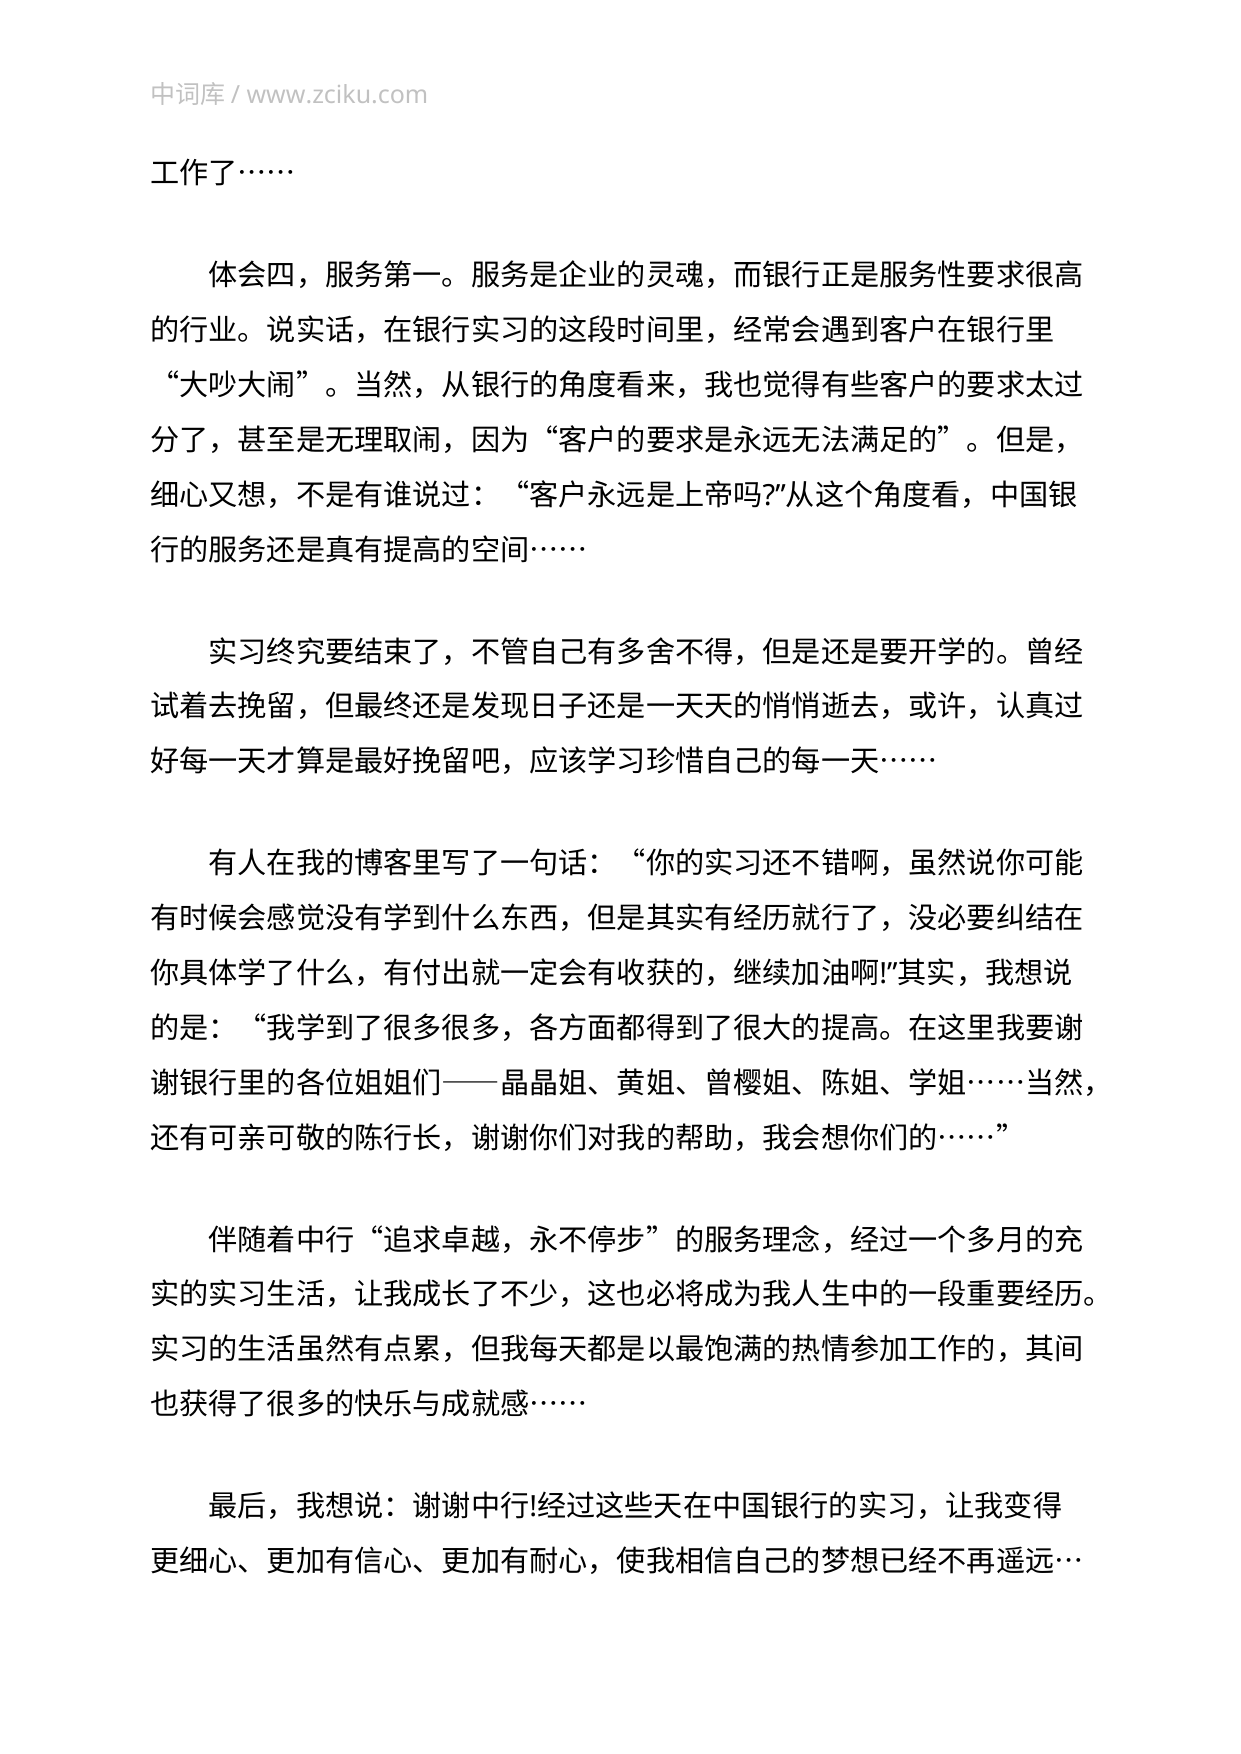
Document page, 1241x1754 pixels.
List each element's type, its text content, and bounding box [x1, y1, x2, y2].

text 伴随着中行“追求卓越，永不停步”的服务理念，经过一个多月的充实的实习生活，让我成长了不少，这也必将成为我人生中的一段重要经历。实习的生活虽然有点累，但我每天都是以最饱满的热情参加工作的，其间也获得了很多的快乐与成就感…… [150, 1216, 1090, 1423]
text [150, 150, 1090, 192]
text 有人在我的博客里写了一句话：“你的实习还不错啊，虽然说你可能有时候会感觉没有学到什么东西，但是其实有经历就行了，没必要纠结在你具体学了什么，有付出就一定会有收获的，继续加油啊!”其实，我想说的是：“我学到了很多很多，各方面都得到了很大的提高。在这里我要谢谢银行里的各位姐姐们——晶晶姐、黄姐、曾樱姐、陈姐、学姐……当然，还有可亲可敬的陈行长，谢谢你们对我的帮助，我会想你们的……” [150, 840, 1090, 1157]
text 实习终究要结束了，不管自己有多舍不得，但是还是要开学的。曾经试着去挽留，但最终还是发现日子还是一天天的悄悄逝去，或许，认真过好每一天才算是最好挽留吧，应该学习珍惜自己的每一天…… [150, 628, 1090, 780]
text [150, 1482, 1090, 1580]
text 体会四，服务第一。服务是企业的灵魂，而银行正是服务性要求很高的行业。说实话，在银行实习的这段时间里，经常会遇到客户在银行里“大吵大闹”。当然，从银行的角度看来，我也觉得有些客户的要求太过分了，甚至是无理取闹，因为“客户的要求是永远无法满足的”。但是，细心又想，不是有谁说过：“客户永远是上帝吗?”从这个角度看，中国银行的服务还是真有提高的空间…… [150, 252, 1090, 569]
